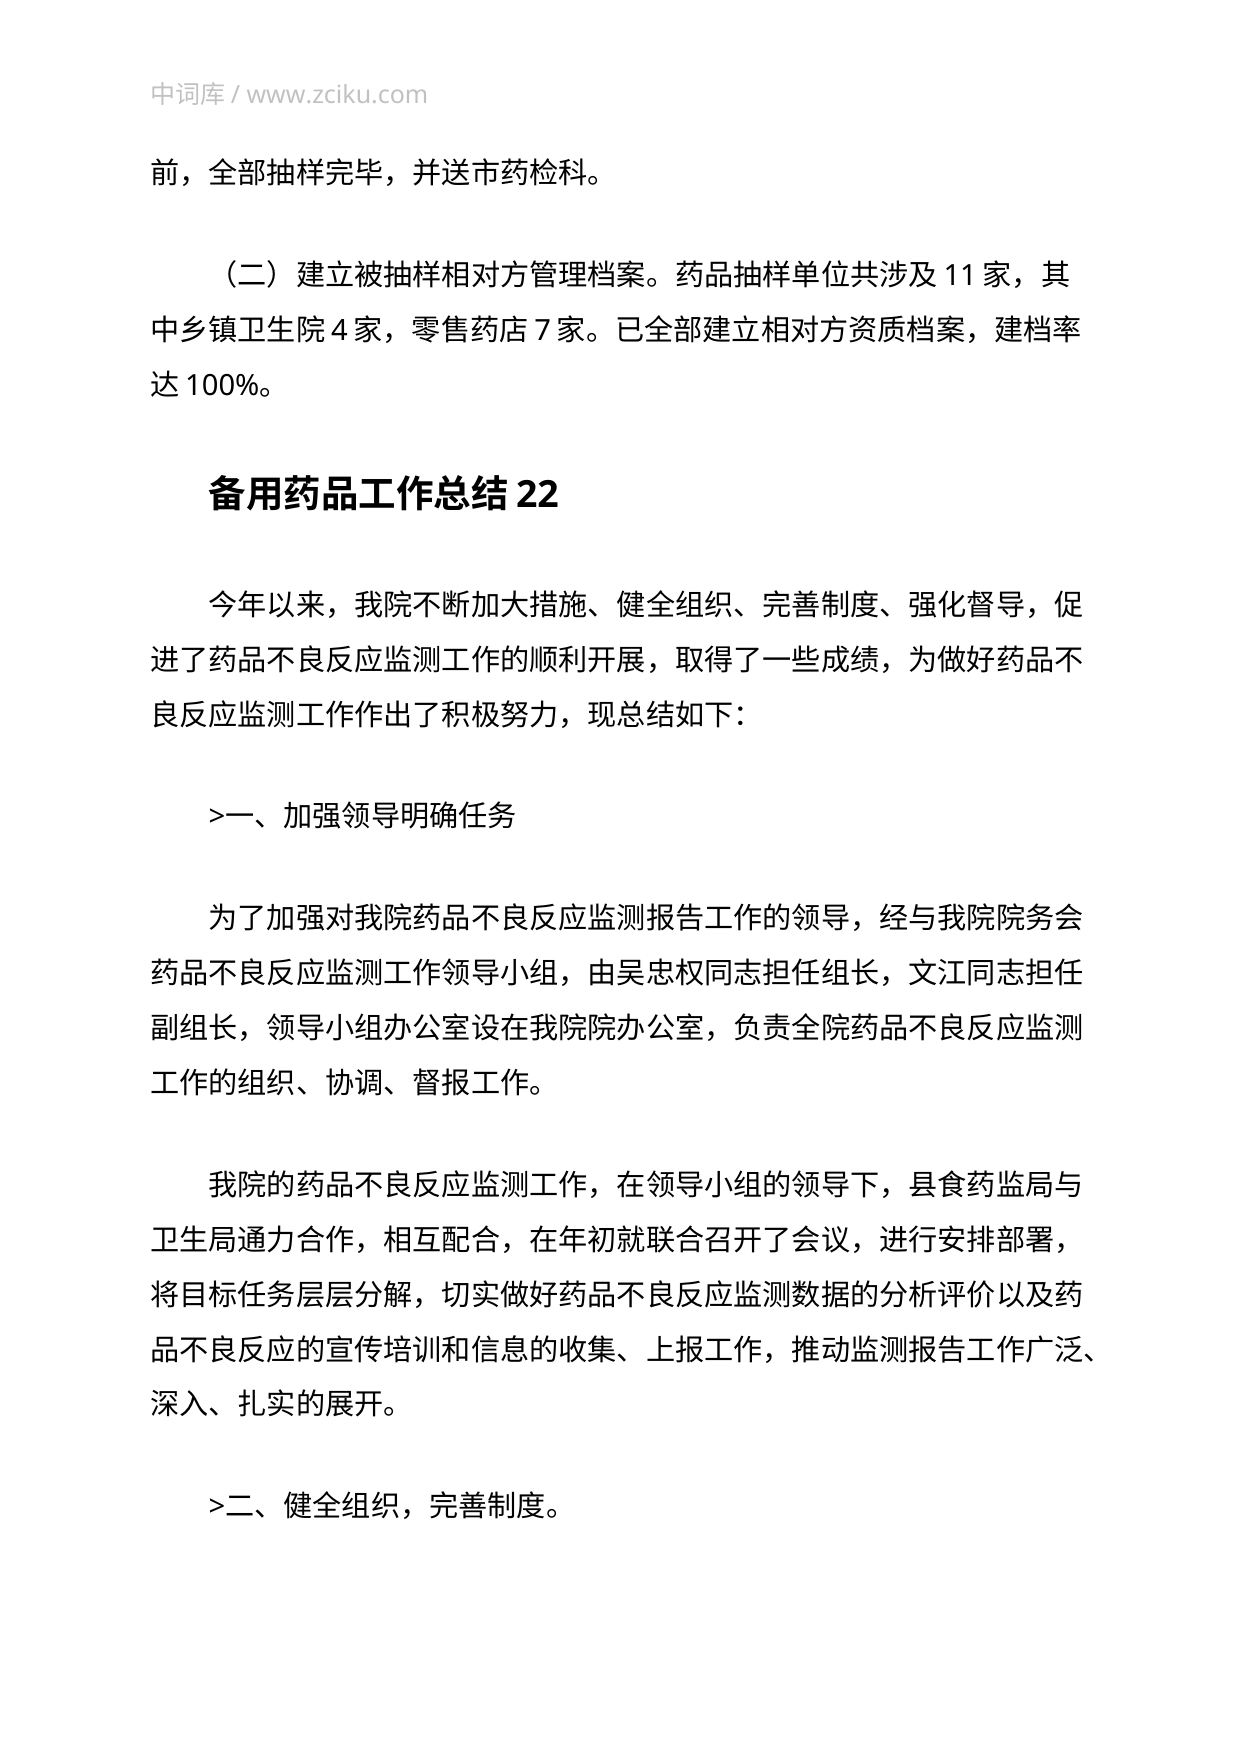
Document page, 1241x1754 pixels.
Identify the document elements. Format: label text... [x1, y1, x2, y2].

text 我院的药品不良反应监测工作，在领导小组的领导下，县食药监局与卫生局通力合作，相互配合，在年初就联合召开了会议，进行安排部署，将目标任务层层分解，切实做好药品不良反应监测数据的分析评价以及药品不良反应的宣传培训和信息的收集、上报工作，推动监测报告工作广泛、深入、扎实的展开。 [150, 1161, 1090, 1423]
text 今年以来，我院不断加大措施、健全组织、完善制度、强化督导，促进了药品不良反应监测工作的顺利开展，取得了一些成绩，为做好药品不良反应监测工作作出了积极努力，现总结如下： [150, 581, 1090, 733]
text （二）建立被抽样相对方管理档案。药品抽样单位共涉及11家，其中乡镇卫生院4家，零售药店7家。已全部建立相对方资质档案，建档率达100%。 [150, 252, 1090, 404]
text >一、加强领导明确任务 [150, 793, 1090, 835]
text >二、健全组织，完善制度。 [150, 1483, 1090, 1525]
text 为了加强对我院药品不良反应监测报告工作的领导，经与我院院务会药品不良反应监测工作领导小组，由吴忠权同志担任组长，文江同志担任副组长，领导小组办公室设在我院院办公室，负责全院药品不良反应监测工作的组织、协调、督报工作。 [150, 895, 1090, 1102]
text 备用药品工作总结22 [150, 464, 1090, 518]
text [150, 150, 1090, 192]
